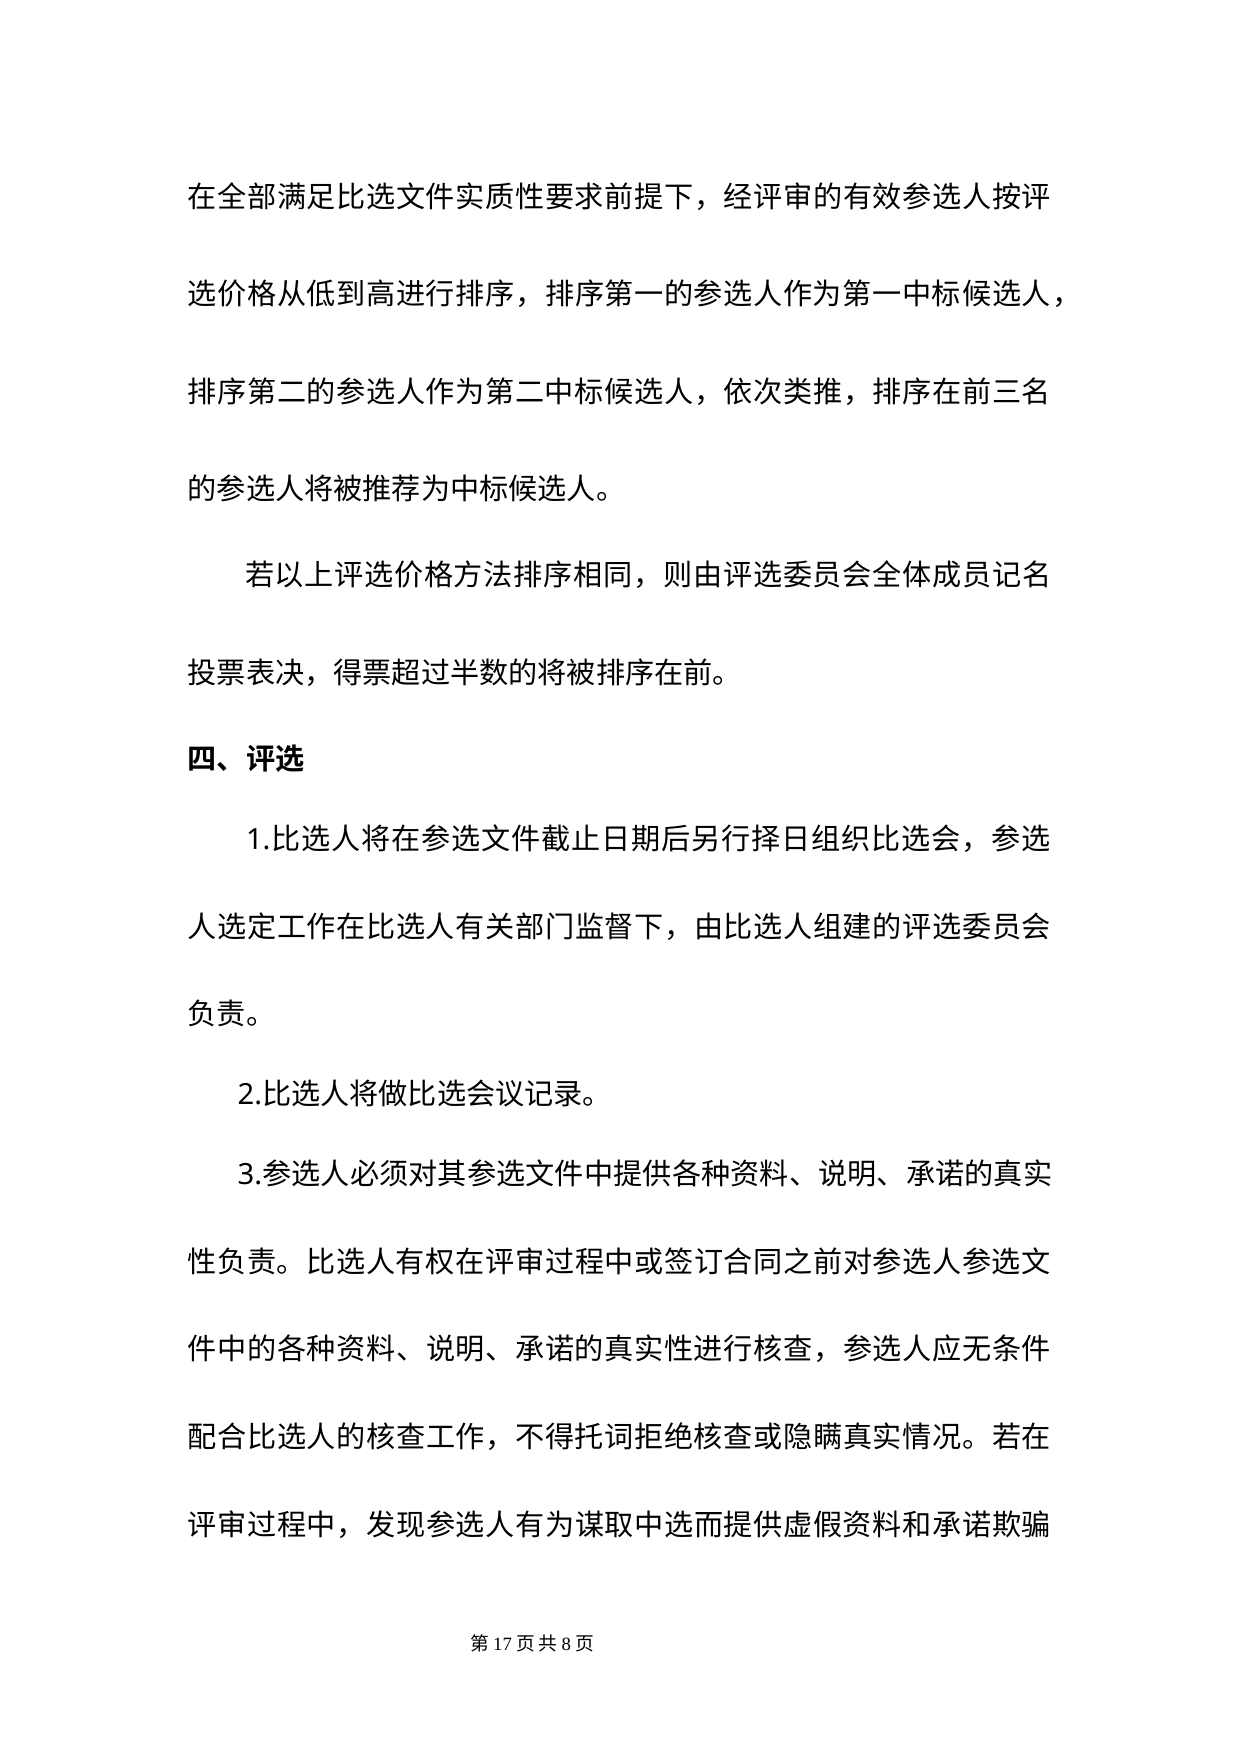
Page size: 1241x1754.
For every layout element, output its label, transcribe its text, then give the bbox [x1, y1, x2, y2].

text 2.比选人将做比选会议记录。 [187, 1059, 1053, 1124]
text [187, 162, 1053, 519]
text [187, 1139, 1053, 1555]
text 四、评选 [187, 724, 1053, 789]
text 1.比选人将在参选文件截止日期后另行择日组织比选会，参选人选定工作在比选人有关部门监督下，由比选人组建的评选委员会负责。 [187, 804, 1053, 1044]
text 若以上评选价格方法排序相同，则由评选委员会全体成员记名投票表决，得票超过半数的将被排序在前。 [187, 541, 1053, 703]
